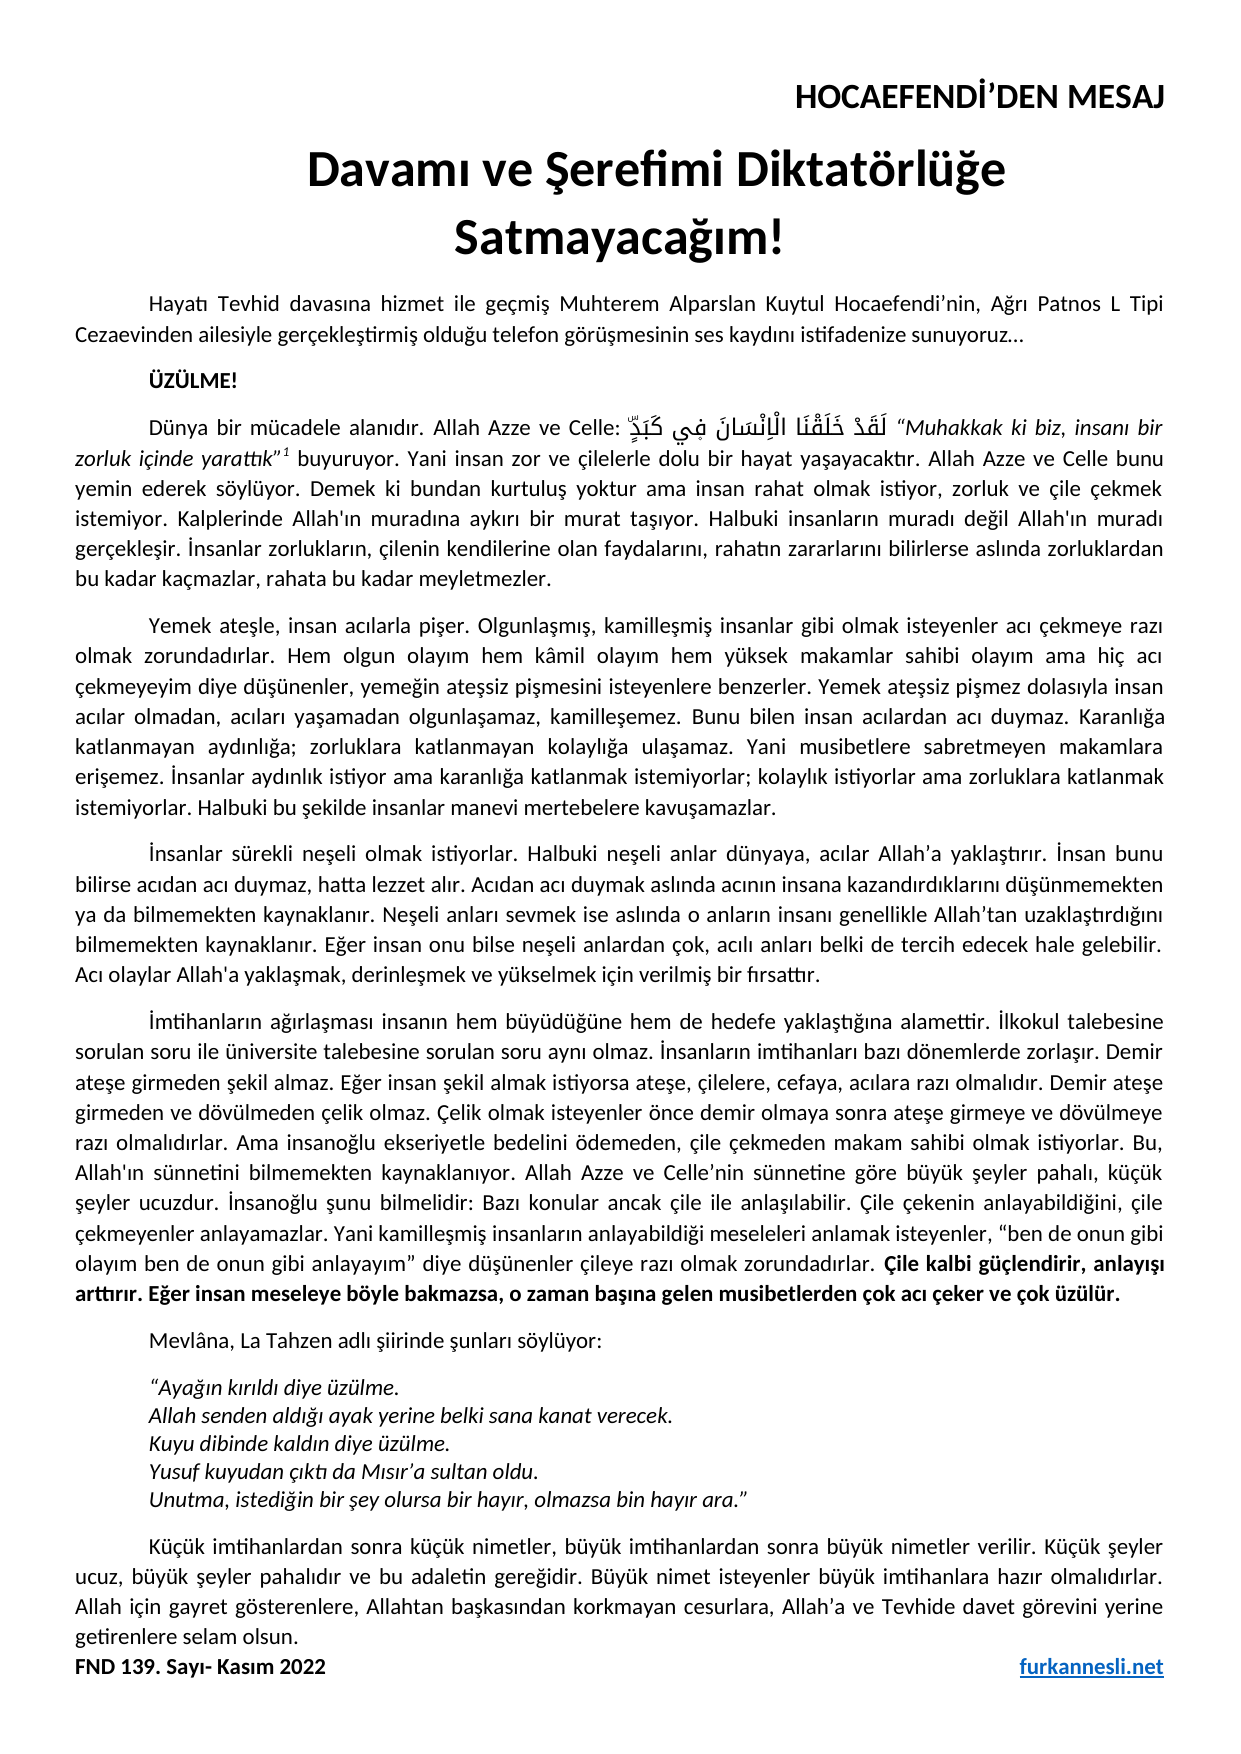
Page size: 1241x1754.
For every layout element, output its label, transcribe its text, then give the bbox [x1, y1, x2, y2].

text Hayatı Tevhid davasına hizmet ile geçmiş Muhterem Alparslan Kuytul Hocaefendi’nin, Ağrı Patnos L Tipi Cezaevinden ailesiyle gerçekleştirmiş olduğu telefon görüşmesinin ses kaydını istifadenize sunuyoruz… [75, 289, 1165, 348]
text Dünya bir mücadele alanıdır. Allah Azze ve Celle: لَقَدْ خَلَقْنَا الْاِنْسَانَ ف۪ي كَبَدٍۜ “Muhakkak ki biz, insanı bir zorluk içinde yarattık”1 buyuruyor. Yani insan zor ve çilelerle dolu bir hayat yaşayacaktır. Allah Azze ve Celle bunu yemin ederek söylüyor. Demek ki bundan kurtuluş yoktur ama insan rahat olmak istiyor, zorluk ve çile çekmek istemiyor. Kalplerinde Allah'ın muradına aykırı bir murat taşıyor. Halbuki insanların muradı değil Allah'ın muradı gerçekleşir. İnsanlar zorlukların, çilenin kendilerine olan faydalarını, rahatın zararlarını bilirlerse aslında zorluklardan bu kadar kaçmazlar, rahata bu kadar meyletmezler. [75, 413, 1165, 592]
text İmtihanların ağırlaşması insanın hem büyüdüğüne hem de hedefe yaklaştığına alamettir. İlkokul talebesine sorulan soru ile üniversite talebesine sorulan soru aynı olmaz. İnsanların imtihanları bazı dönemlerde zorlaşır. Demir ateşe girmeden şekil almaz. Eğer insan şekil almak istiyorsa ateşe, çilelere, cefaya, acılara razı olmalıdır. Demir ateşe girmeden ve dövülmeden çelik olmaz. Çelik olmak isteyenler önce demir olmaya sonra ateşe girmeye ve dövülmeye razı olmalıdırlar. Ama insanoğlu ekseriyetle bedelini ödemeden, çile çekmeden makam sahibi olmak istiyorlar. Bu, Allah'ın sünnetini bilmemekten kaynaklanıyor. Allah Azze ve Celle’nin sünnetine göre büyük şeyler pahalı, küçük şeyler ucuzdur. İnsanoğlu şunu bilmelidir: Bazı konular ancak çile ile anlaşılabilir. Çile çekenin anlayabildiğini, çile çekmeyenler anlayamazlar. Yani kamilleşmiş insanların anlayabildiği meseleleri anlamak isteyenler, “ben de onun gibi olayım ben de onun gibi anlayayım” diye düşünenler çileye razı olmak zorundadırlar. Çile kalbi güçlendirir, anlayışı arttırır. Eğer insan meseleye böyle bakmazsa, o zaman başına gelen musibetlerden çok acı çeker ve çok üzülür. [75, 1007, 1165, 1307]
text Unutma, istediğin bir şey olursa bir hayır, olmazsa bin hayır ara.” [149, 1485, 1165, 1513]
text Yemek ateşle, insan acılarla pişer. Olgunlaşmış, kamilleşmiş insanlar gibi olmak isteyenler acı çekmeye razı olmak zorundadırlar. Hem olgun olayım hem kâmil olayım hem yüksek makamlar sahibi olayım ama hiç acı çekmeyeyim diye düşünenler, yemeğin ateşsiz pişmesini isteyenlere benzerler. Yemek ateşsiz pişmez dolasıyla insan acılar olmadan, acıları yaşamadan olgunlaşamaz, kamilleşemez. Bunu bilen insan acılardan acı duymaz. Karanlığa katlanmayan aydınlığa; zorluklara katlanmayan kolaylığa ulaşamaz. Yani musibetlere sabretmeyen makamlara erişemez. İnsanlar aydınlık istiyor ama karanlığa katlanmak istemiyorlar; kolaylık istiyorlar ama zorluklara katlanmak istemiyorlar. Halbuki bu şekilde insanlar manevi mertebelere kavuşamazlar. [75, 611, 1165, 821]
text Davamı ve Şerefimi Diktatörlüğe Satmayacağım! [75, 136, 1165, 268]
text Kuyu dibinde kaldın diye üzülme. [149, 1429, 1165, 1457]
text Allah senden aldığı ayak yerine belki sana kanat verecek. [149, 1401, 1165, 1429]
text “Ayağın kırıldı diye üzülme. [149, 1373, 1165, 1401]
text Mevlâna, La Tahzen adlı şiirinde şunları söylüyor: [75, 1326, 1165, 1354]
text Küçük imtihanlardan sonra küçük nimetler, büyük imtihanlardan sonra büyük nimetler verilir. Küçük şeyler ucuz, büyük şeyler pahalıdır ve bu adaletin gereğidir. Büyük nimet isteyenler büyük imtihanlara hazır olmalıdırlar. Allah için gayret gösterenlere, Allahtan başkasından korkmayan cesurlara, Allah’a ve Tevhide davet görevini yerine getirenlere selam olsun. [75, 1532, 1165, 1650]
text ÜZÜLME! [75, 367, 1165, 394]
text İnsanlar sürekli neşeli olmak istiyorlar. Halbuki neşeli anlar dünyaya, acılar Allah’a yaklaştırır. İnsan bunu bilirse acıdan acı duymaz, hatta lezzet alır. Acıdan acı duymak aslında acının insana kazandırdıklarını düşünmemekten ya da bilmemekten kaynaklanır. Neşeli anları sevmek ise aslında o anların insanı genellikle Allah’tan uzaklaştırdığını bilmemekten kaynaklanır. Eğer insan onu bilse neşeli anlardan çok, acılı anları belki de tercih edecek hale gelebilir. Acı olaylar Allah'a yaklaşmak, derinleşmek ve yükselmek için verilmiş bir fırsattır. [75, 839, 1165, 988]
text Yusuf kuyudan çıktı da Mısır’a sultan oldu. [149, 1457, 1165, 1485]
